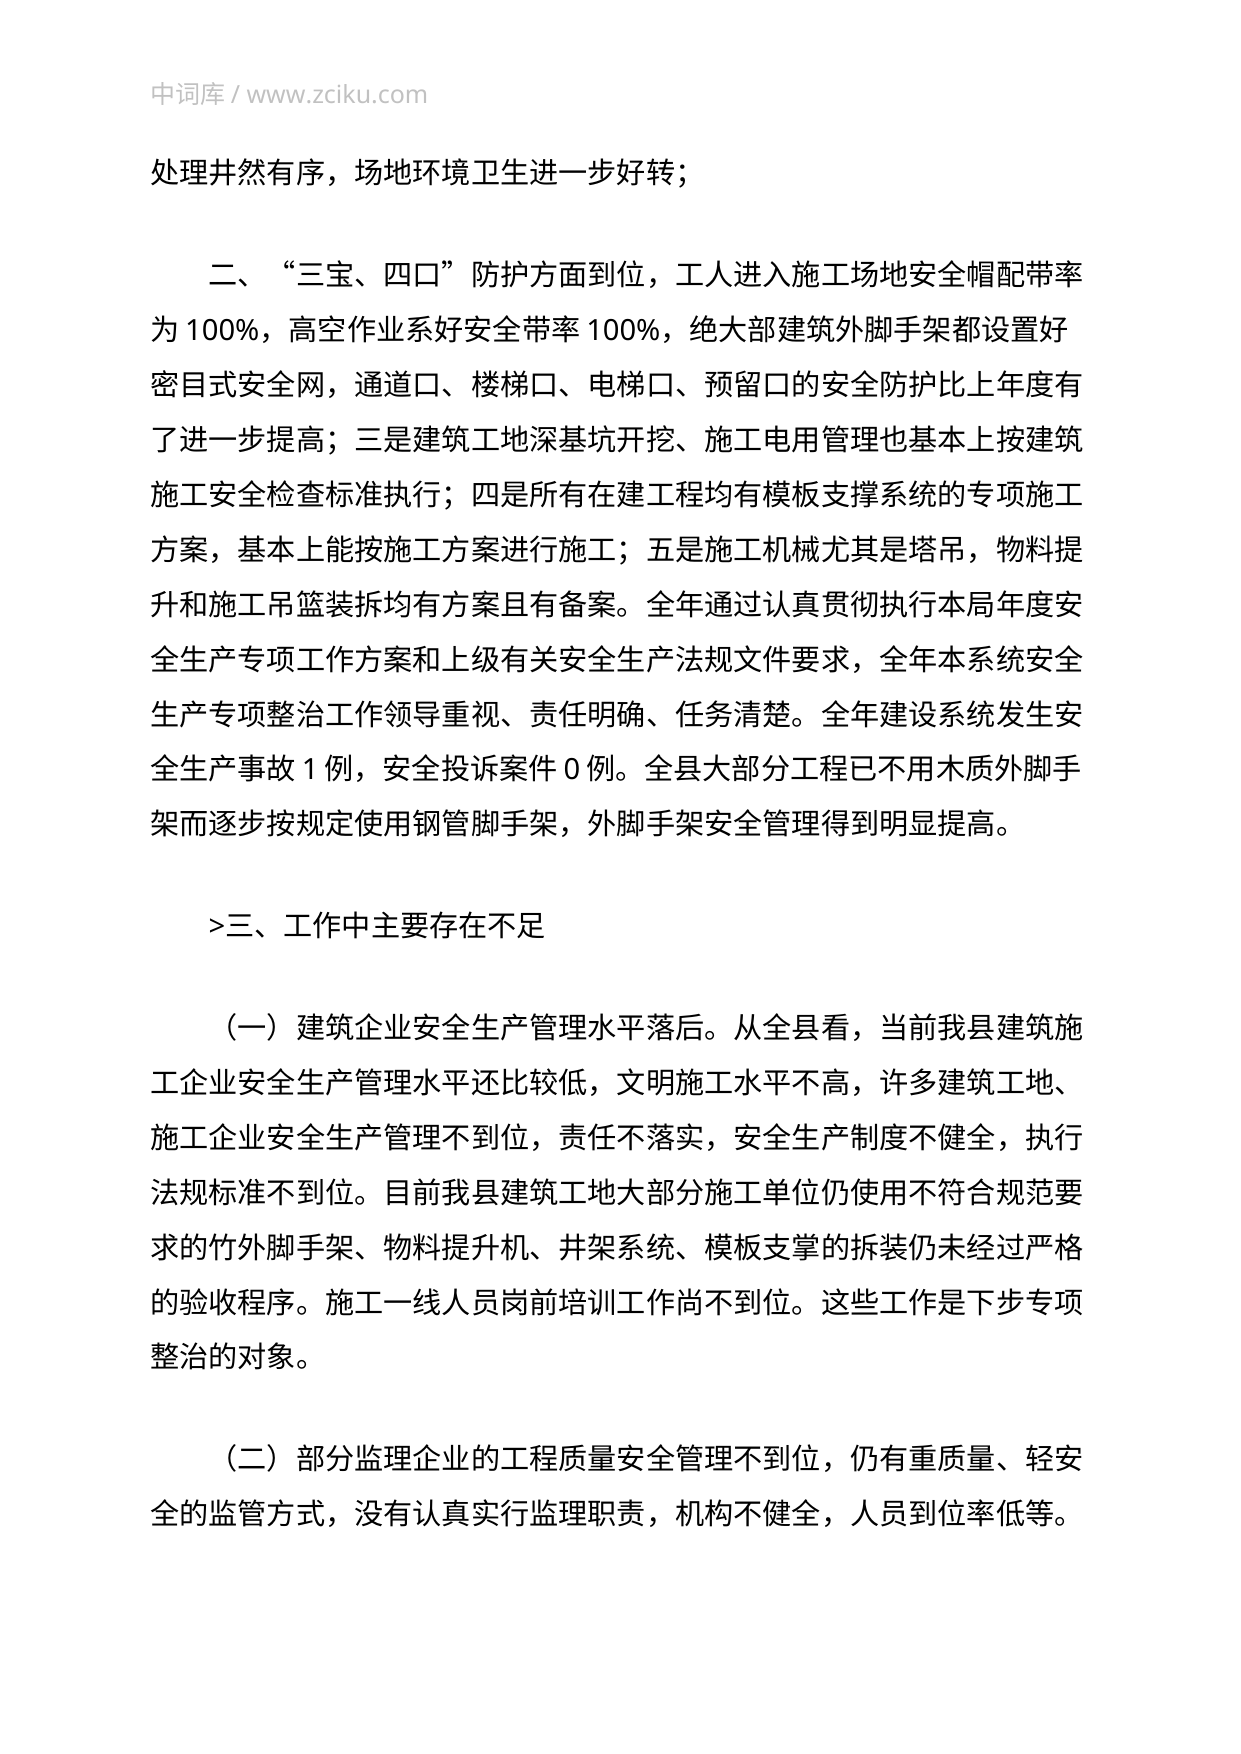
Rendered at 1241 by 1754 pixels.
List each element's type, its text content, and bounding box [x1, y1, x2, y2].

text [150, 150, 1090, 192]
text （二）部分监理企业的工程质量安全管理不到位，仍有重质量、轻安全的监管方式，没有认真实行监理职责，机构不健全，人员到位率低等。 [150, 1436, 1090, 1533]
text （一）建筑企业安全生产管理水平落后。从全县看，当前我县建筑施工企业安全生产管理水平还比较低，文明施工水平不高，许多建筑工地、施工企业安全生产管理不到位，责任不落实，安全生产制度不健全，执行法规标准不到位。目前我县建筑工地大部分施工单位仍使用不符合规范要求的竹外脚手架、物料提升机、井架系统、模板支掌的拆装仍未经过严格的验收程序。施工一线人员岗前培训工作尚不到位。这些工作是下步专项整治的对象。 [150, 1005, 1090, 1376]
text 二、“三宝、四口”防护方面到位，工人进入施工场地安全帽配带率为100%，高空作业系好安全带率100%，绝大部建筑外脚手架都设置好密目式安全网，通道口、楼梯口、电梯口、预留口的安全防护比上年度有了进一步提高；三是建筑工地深基坑开挖、施工电用管理也基本上按建筑施工安全检查标准执行；四是所有在建工程均有模板支撑系统的专项施工方案，基本上能按施工方案进行施工；五是施工机械尤其是塔吊，物料提升和施工吊篮装拆均有方案且有备案。全年通过认真贯彻执行本局年度安全生产专项工作方案和上级有关安全生产法规文件要求，全年本系统安全生产专项整治工作领导重视、责任明确、任务清楚。全年建设系统发生安全生产事故1例，安全投诉案件0例。全县大部分工程已不用木质外脚手架而逐步按规定使用钢管脚手架，外脚手架安全管理得到明显提高。 [150, 252, 1090, 843]
text >三、工作中主要存在不足 [150, 903, 1090, 945]
